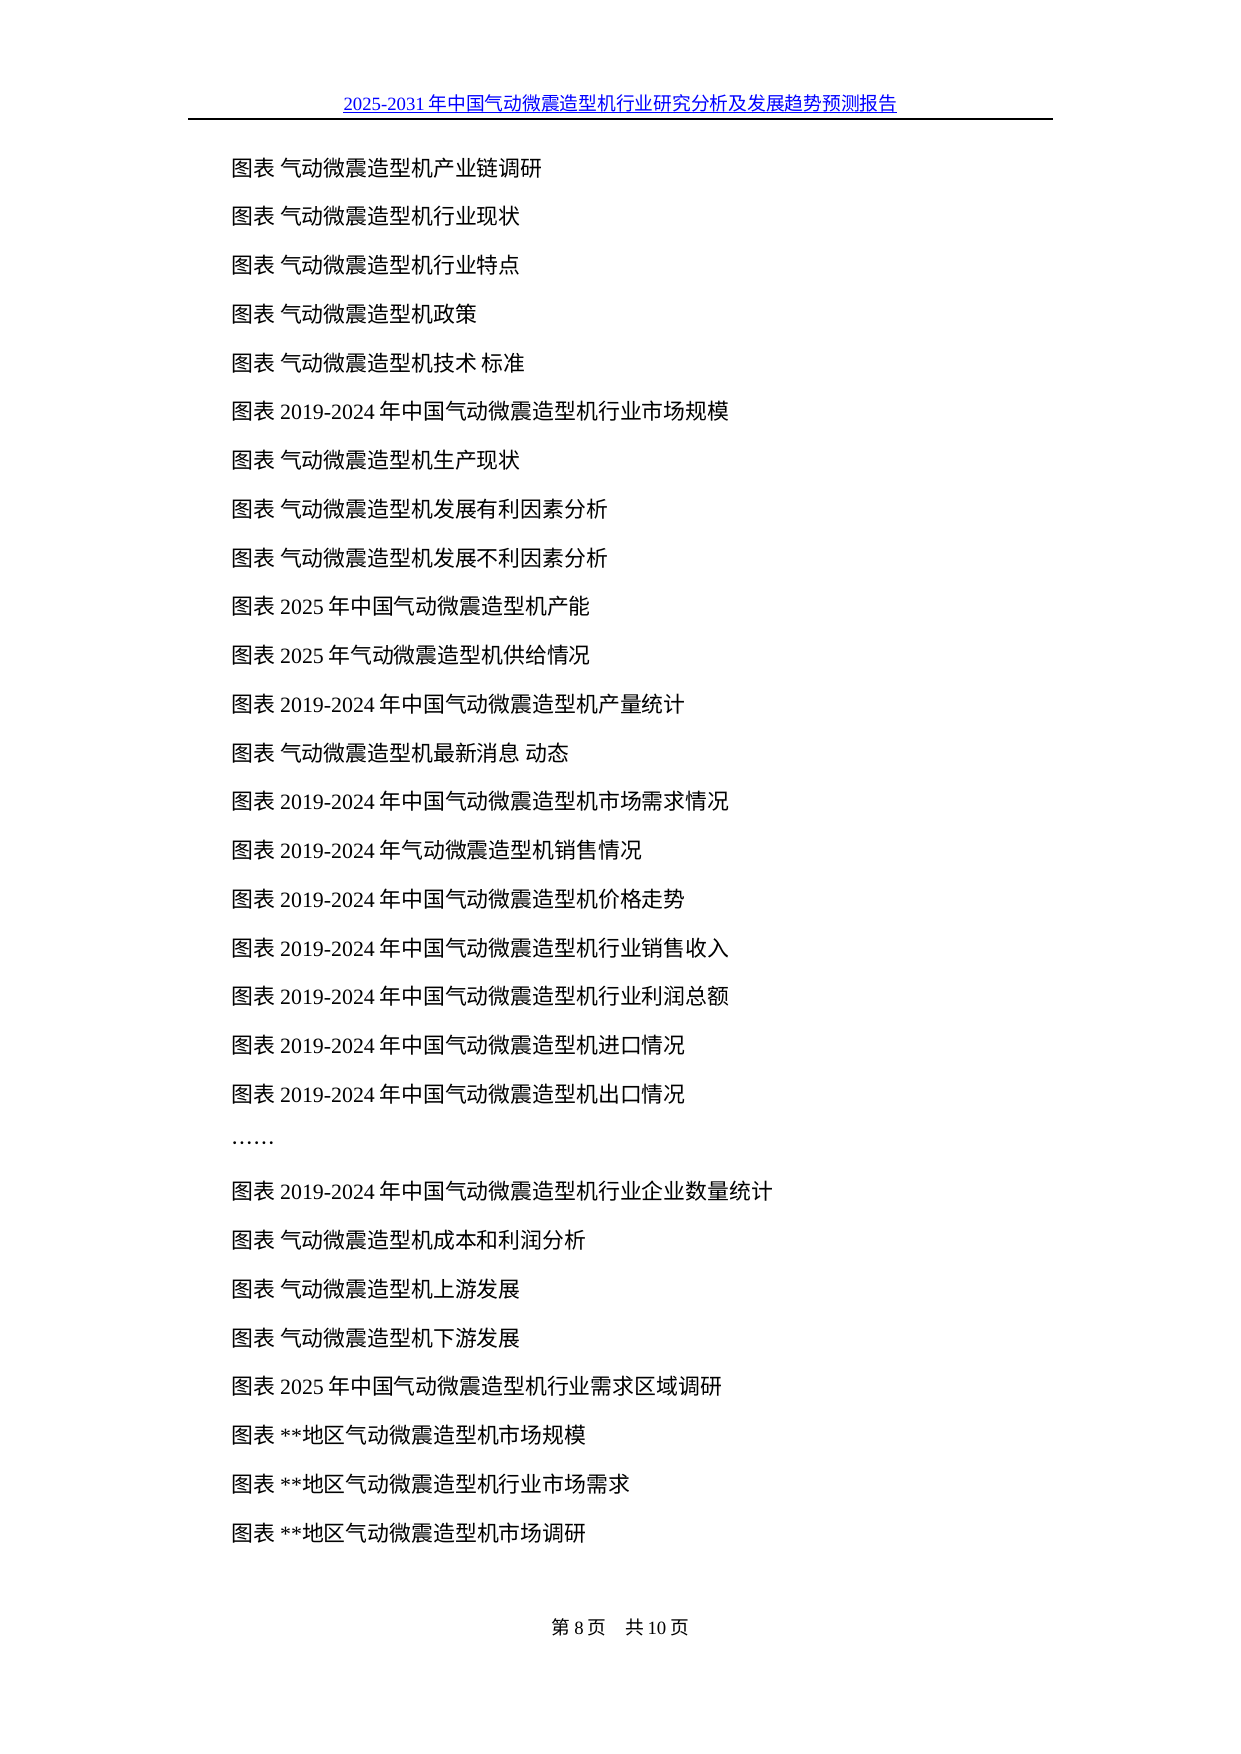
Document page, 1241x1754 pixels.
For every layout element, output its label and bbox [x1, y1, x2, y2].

text [187, 150, 1053, 1548]
